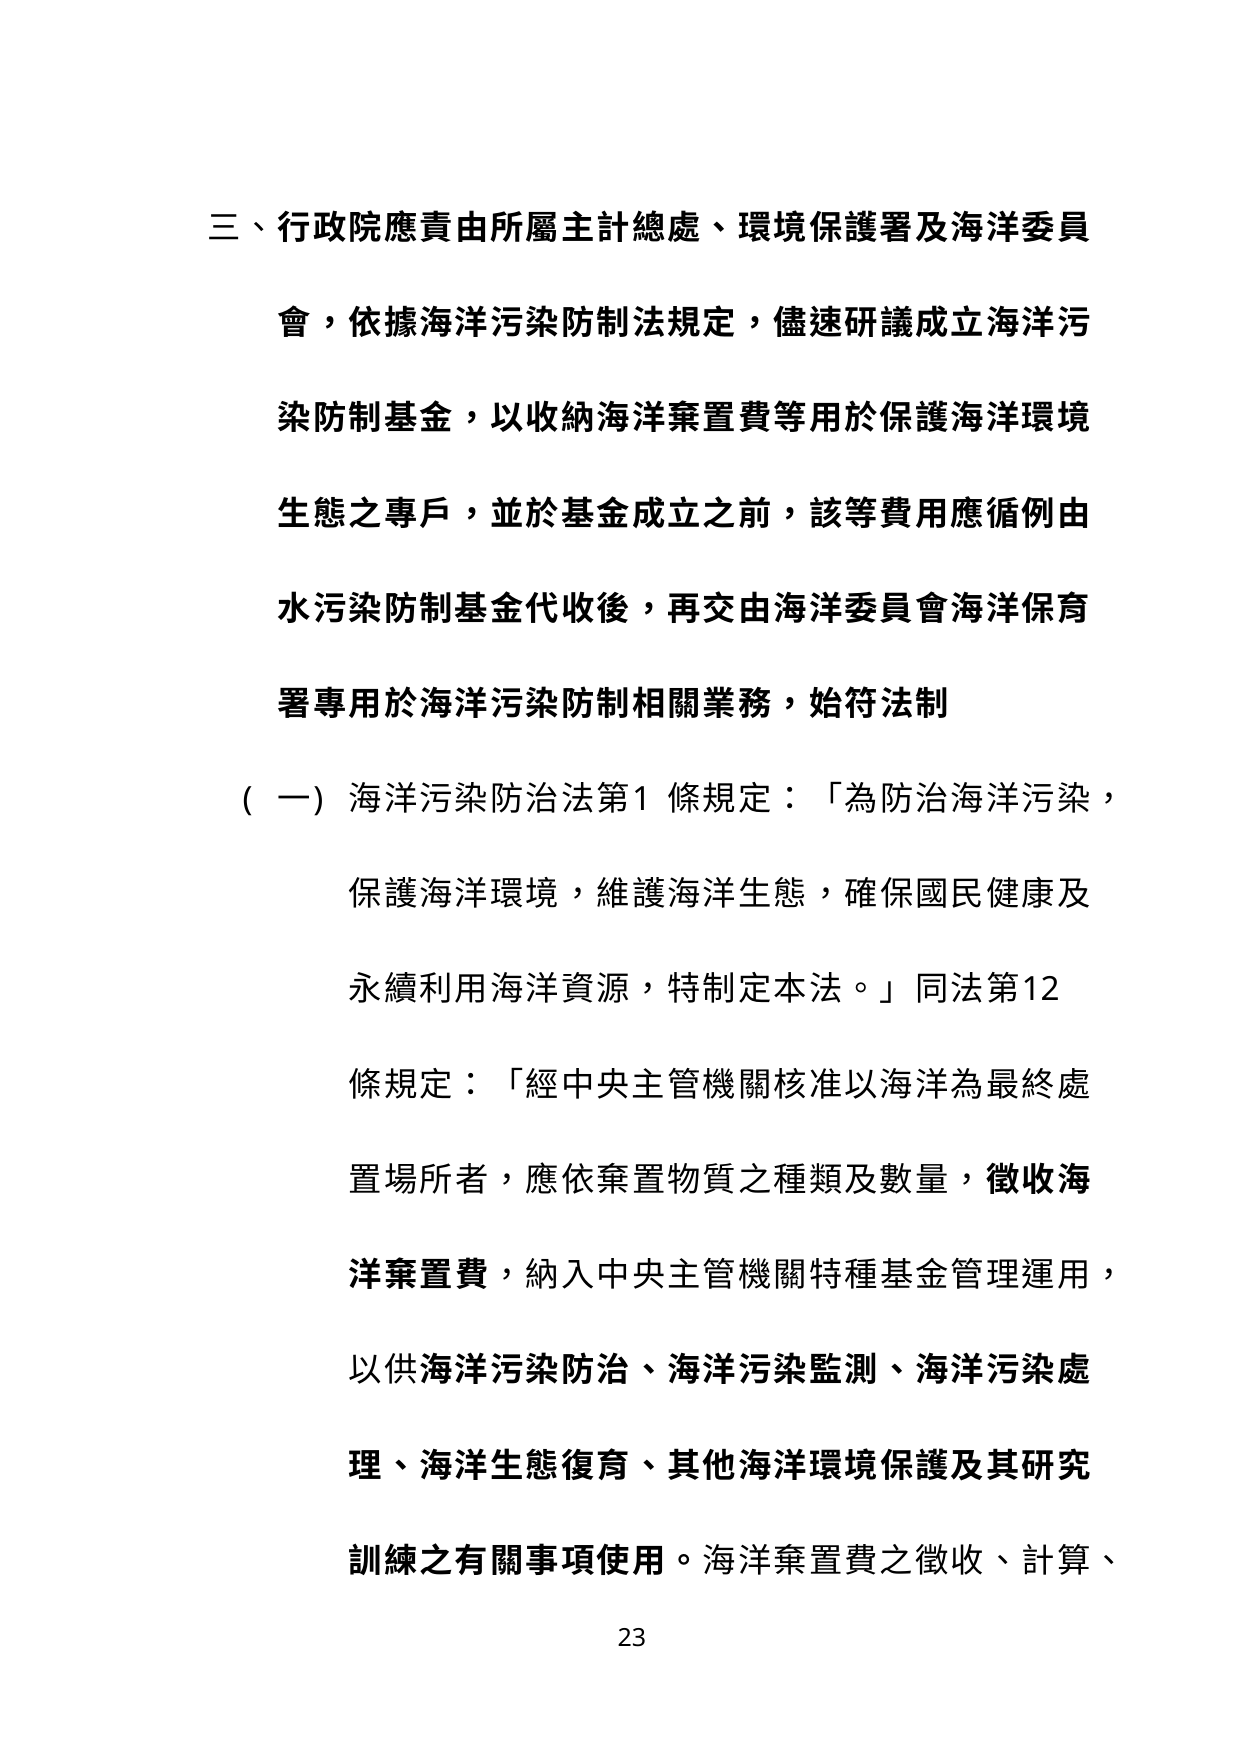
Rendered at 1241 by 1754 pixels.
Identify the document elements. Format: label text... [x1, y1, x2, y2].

subtitle 行政院應責由所屬主計總處、環境保護署及海洋委員會，依據海洋污染防制法規定，儘速研議成立海洋污染防制基金，以收納海洋棄置費等用於保護海洋環境生態之專戶，並於基金成立之前，該等費用應循例由水污染防制基金代收後，再交由海洋委員會海洋保育署專用於海洋污染防制相關業務，始符法制 [207, 177, 1092, 748]
